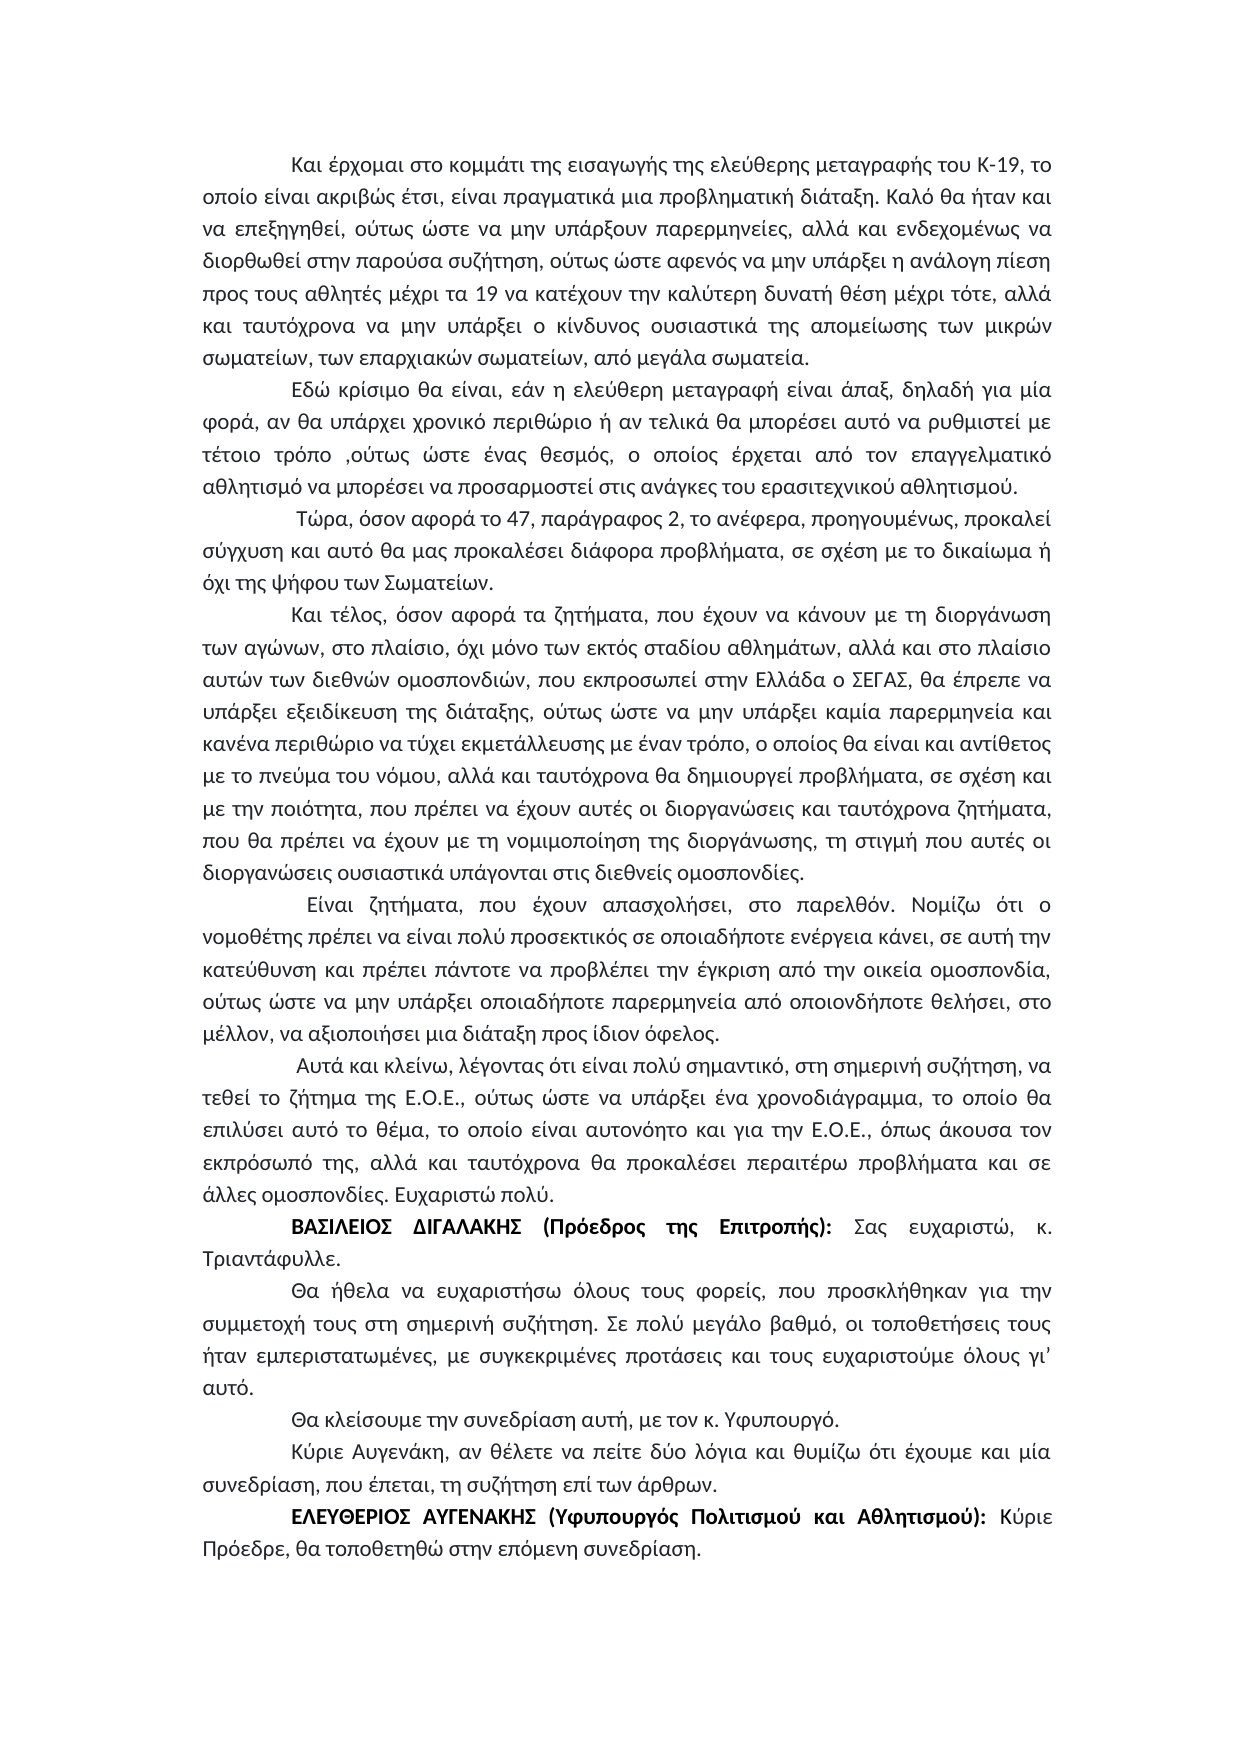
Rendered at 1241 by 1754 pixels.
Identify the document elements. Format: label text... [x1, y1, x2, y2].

text Θα κλείσουμε την συνεδρίαση αυτή, με τον κ. Υφυπουργό. [202, 1405, 1053, 1433]
text Κύριε Αυγενάκη, αν θέλετε να πείτε δύο λόγια και θυμίζω ότι έχουμε και μία συνεδρίαση, που έπεται, τη συζήτηση επί των άρθρων. [202, 1437, 1053, 1498]
text Εδώ κρίσιμο θα είναι, εάν η ελεύθερη μεταγραφή είναι άπαξ, δηλαδή για μία φορά, αν θα υπάρχει χρονικό περιθώριο ή αν τελικά θα μπορέσει αυτό να ρυθμιστεί με τέτοιο τρόπο ,ούτως ώστε ένας θεσμός, ο οποίος έρχεται από τον επαγγελματικό αθλητισμό να μπορέσει να προσαρμοστεί στις ανάγκες του ερασιτεχνικού αθλητισμού. [202, 375, 1053, 500]
text Αυτά και κλείνω, λέγοντας ότι είναι πολύ σημαντικό, στη σημερινή συζήτηση, να τεθεί το ζήτημα της Ε.Ο.Ε., ούτως ώστε να υπάρξει ένα χρονοδιάγραμμα, το οποίο θα επιλύσει αυτό το θέμα, το οποίο είναι αυτονόητο και για την Ε.Ο.Ε., όπως άκουσα τον εκπρόσωπό της, αλλά και ταυτόχρονα θα προκαλέσει περαιτέρω προβλήματα και σε άλλες ομοσπονδίες. Ευχαριστώ πολύ. [202, 1051, 1053, 1208]
text Είναι ζητήματα, που έχουν απασχολήσει, στο παρελθόν. Νομίζω ότι ο νομοθέτης πρέπει να είναι πολύ προσεκτικός σε οποιαδήποτε ενέργεια κάνει, σε αυτή την κατεύθυνση και πρέπει πάντοτε να προβλέπει την έγκριση από την οικεία ομοσπονδία, ούτως ώστε να μην υπάρξει οποιαδήποτε παρερμηνεία από οποιονδήποτε θελήσει, στο μέλλον, να αξιοποιήσει μια διάταξη προς ίδιον όφελος. [202, 890, 1053, 1047]
text Και τέλος, όσον αφορά τα ζητήματα, που έχουν να κάνουν με τη διοργάνωση των αγώνων, στο πλαίσιο, όχι μόνο των εκτός σταδίου αθλημάτων, αλλά και στο πλαίσιο αυτών των διεθνών ομοσπονδιών, που εκπροσωπεί στην Ελλάδα ο ΣΕΓΑΣ, θα έπρεπε να υπάρξει εξειδίκευση της διάταξης, ούτως ώστε να μην υπάρξει καμία παρερμηνεία και κανένα περιθώριο να τύχει εκμετάλλευσης με έναν τρόπο, ο οποίος θα είναι και αντίθετος με το πνεύμα του νόμου, αλλά και ταυτόχρονα θα δημιουργεί προβλήματα, σε σχέση και με την ποιότητα, που πρέπει να έχουν αυτές οι διοργανώσεις και ταυτόχρονα ζητήματα, που θα πρέπει να έχουν με τη νομιμοποίηση της διοργάνωσης, τη στιγμή που αυτές οι διοργανώσεις ουσιαστικά υπάγονται στις διεθνείς ομοσπονδίες. [202, 601, 1053, 886]
text Και έρχομαι στο κομμάτι της εισαγωγής της ελεύθερης μεταγραφής του Κ-19, το οποίο είναι ακριβώς έτσι, είναι πραγματικά μια προβληματική διάταξη. Καλό θα ήταν και να επεξηγηθεί, ούτως ώστε να μην υπάρξουν παρερμηνείες, αλλά και ενδεχομένως να διορθωθεί στην παρούσα συζήτηση, ούτως ώστε αφενός να μην υπάρξει η ανάλογη πίεση προς τους αθλητές μέχρι τα 19 να κατέχουν την καλύτερη δυνατή θέση μέχρι τότε, αλλά και ταυτόχρονα να μην υπάρξει ο κίνδυνος ουσιαστικά της απομείωσης των μικρών σωματείων, των επαρχιακών σωματείων, από μεγάλα σωματεία. [202, 150, 1053, 371]
text Τώρα, όσον αφορά το 47, παράγραφος 2, το ανέφερα, προηγουμένως, προκαλεί σύγχυση και αυτό θα μας προκαλέσει διάφορα προβλήματα, σε σχέση με το δικαίωμα ή όχι της ψήφου των Σωματείων. [202, 504, 1053, 596]
text ΕΛΕΥΘΕΡΙΟΣ ΑΥΓΕΝΑΚΗΣ (Υφυπουργός Πολιτισμού και Αθλητισμού): Κύριε Πρόεδρε, θα τοποθετηθώ στην επόμενη συνεδρίαση. [202, 1502, 1053, 1562]
text Θα ήθελα να ευχαριστήσω όλους τους φορείς, που προσκλήθηκαν για την συμμετοχή τους στη σημερινή συζήτηση. Σε πολύ μεγάλο βαθμό, οι τοποθετήσεις τους ήταν εμπεριστατωμένες, με συγκεκριμένες προτάσεις και τους ευχαριστούμε όλους γι’ αυτό. [202, 1277, 1053, 1401]
text ΒΑΣΙΛΕΙΟΣ ΔΙΓΑΛΑΚΗΣ (Πρόεδρος της Επιτροπής): Σας ευχαριστώ, κ. Τριαντάφυλλε. [202, 1212, 1053, 1272]
